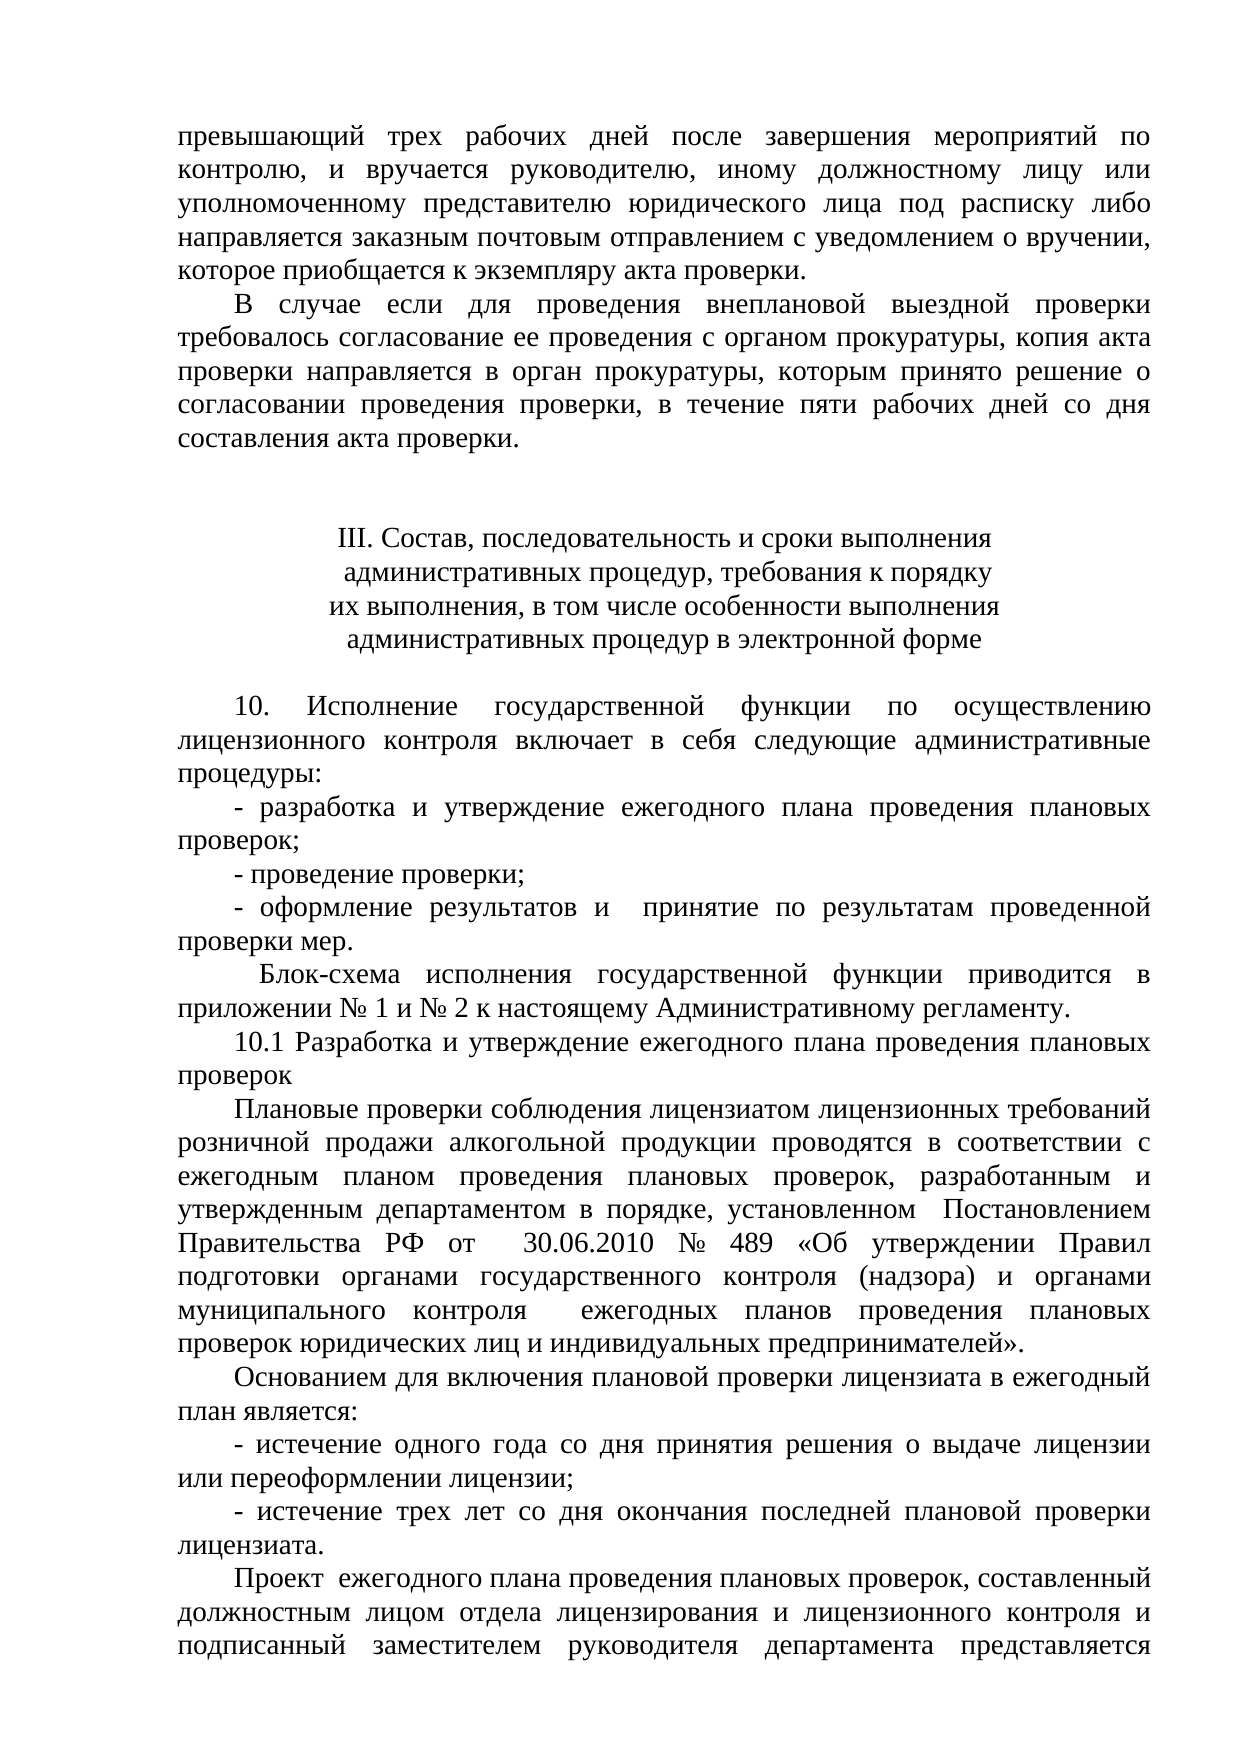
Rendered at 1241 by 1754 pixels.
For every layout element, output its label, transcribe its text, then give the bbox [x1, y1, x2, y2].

text - истечение одного года со дня принятия решения о выдаче лицензии или переоформлении лицензии; [177, 1426, 1152, 1493]
text В случае если для проведения внеплановой выездной проверки требовалось согласование ее проведения с органом прокуратуры, копия акта проверки направляется в орган прокуратуры, которым принято решение о согласовании проведения проверки, в течение пяти рабочих дней со дня составления акта проверки. [177, 286, 1152, 453]
text Плановые проверки соблюдения лицензиатом лицензионных требований розничной продажи алкогольной продукции проводятся в соответствии с ежегодным планом проведения плановых проверок, разработанным и утвержденным департаментом в порядке, установленном Постановлением Правительства РФ от 30.06.2010 № 489 «Об утверждении Правил подготовки органами государственного контроля (надзора) и органами муниципального контроля ежегодных планов проведения плановых проверок юридических лиц и индивидуальных предпринимателей». [177, 1091, 1152, 1359]
text - оформление результатов и принятие по результатам проведенной проверки мер. [177, 889, 1152, 957]
text Основанием для включения плановой проверки лицензиата в ежегодный план является: [177, 1359, 1152, 1426]
text III. Состав, последовательность и сроки выполнения [177, 521, 1152, 554]
text - разработка и утверждение ежегодного плана проведения плановых проверок; [177, 789, 1152, 856]
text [177, 1560, 1152, 1661]
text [177, 118, 1152, 286]
text 10.1 Разработка и утверждение ежегодного плана проведения плановых проверок [177, 1024, 1152, 1091]
text их выполнения, в том числе особенности выполнения [177, 588, 1152, 621]
text - истечение трех лет со дня окончания последней плановой проверки лицензиата. [177, 1493, 1152, 1560]
text административных процедур, требования к порядку [177, 554, 1152, 588]
text административных процедур в электронной форме [177, 621, 1152, 655]
text 10. Исполнение государственной функции по осуществлению лицензионного контроля включает в себя следующие административные процедуры: [177, 688, 1152, 789]
text Блок-схема исполнения государственной функции приводится в приложении № 1 и № 2 к настоящему Административному регламенту. [177, 957, 1152, 1024]
text - проведение проверки; [177, 856, 1152, 889]
